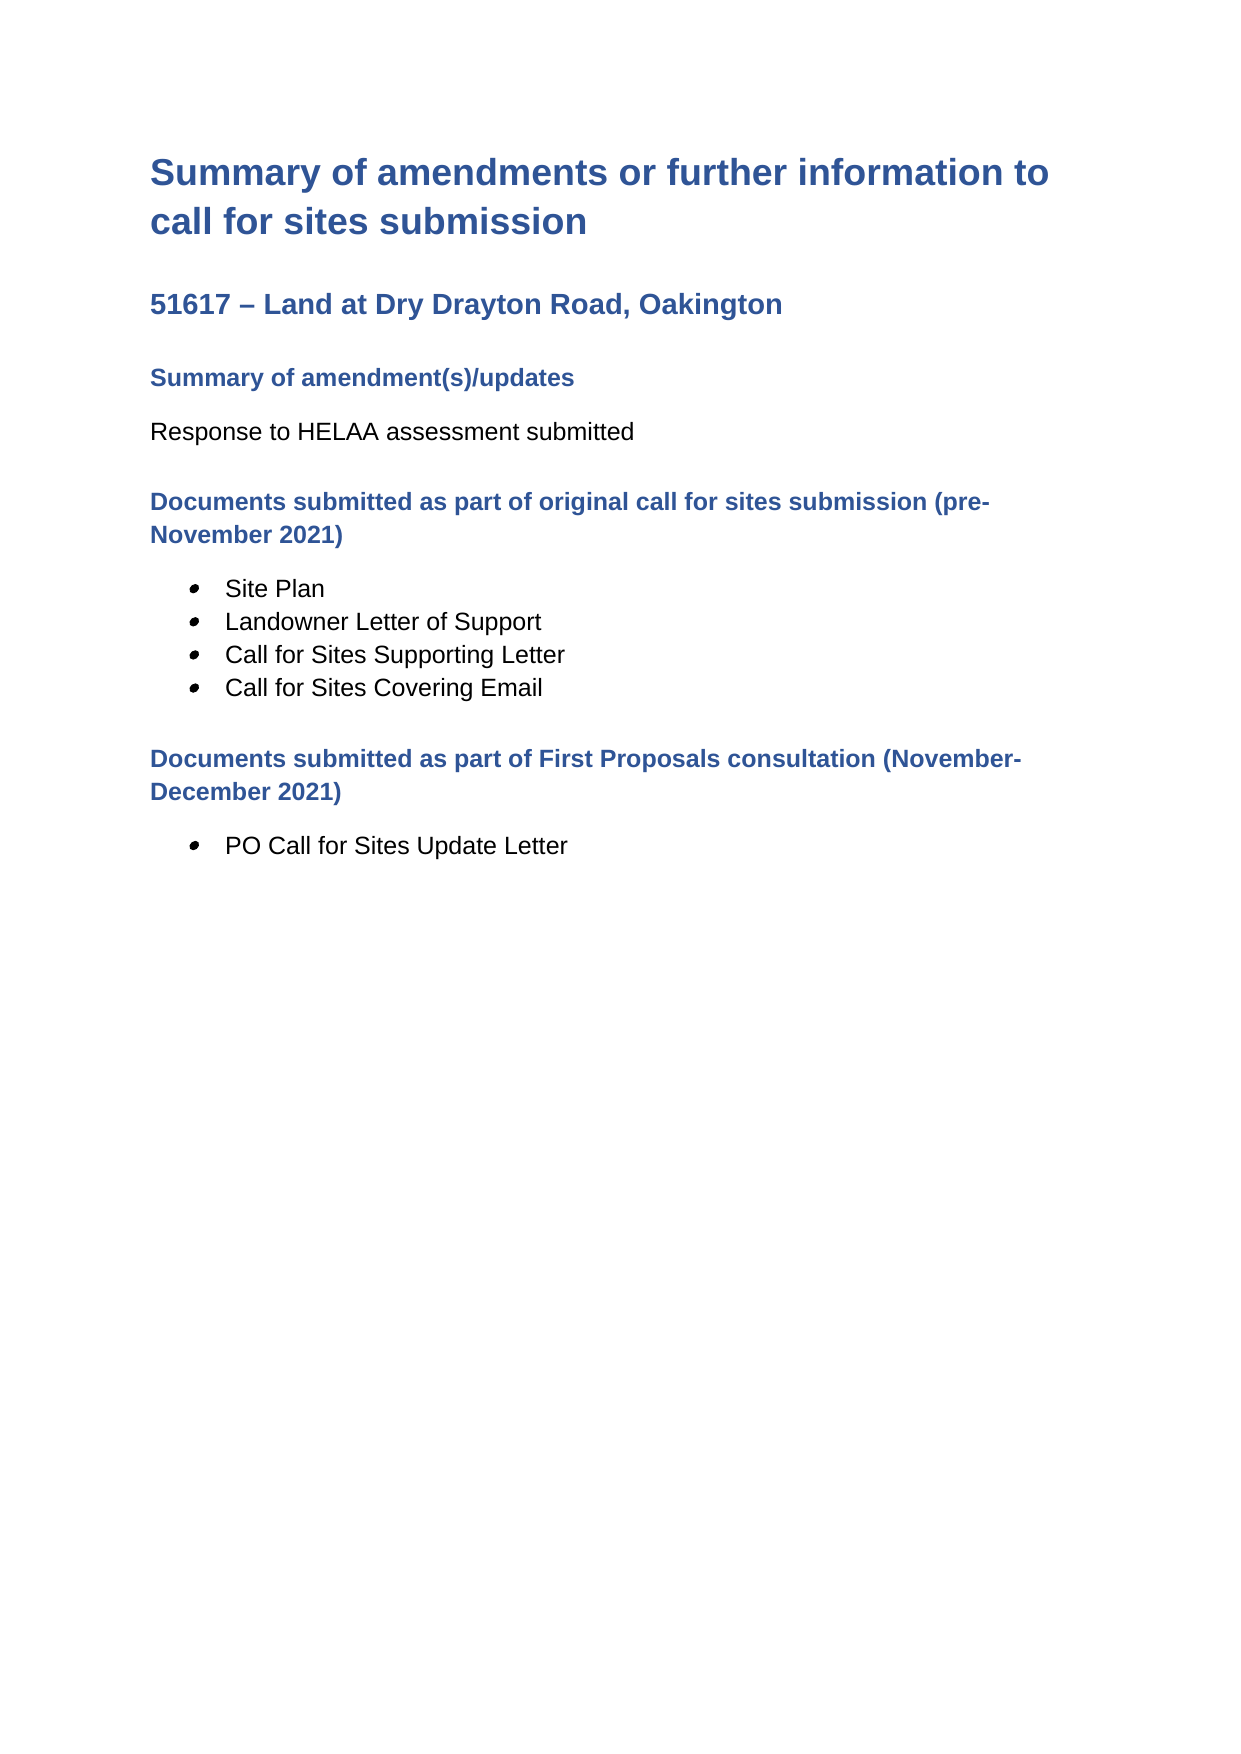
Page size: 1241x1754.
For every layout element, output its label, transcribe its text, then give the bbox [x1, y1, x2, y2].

list Call for Sites Supporting Letter [187, 640, 1090, 669]
subtitle Summary of amendments or further information to call for sites submission [150, 150, 1090, 243]
subtitle 51617 – Land at Dry Drayton Road, Oakington [150, 287, 1090, 320]
subtitle Documents submitted as part of First Proposals consultation (November-December 2021) [150, 744, 1090, 806]
subtitle Summary of amendment(s)/updates [150, 363, 1090, 391]
list PO Call for Sites Update Letter [187, 831, 1090, 860]
list Landowner Letter of Support [187, 607, 1090, 636]
subtitle Documents submitted as part of original call for sites submission (pre-November 2021) [150, 487, 1090, 549]
text Response to HELAA assessment submitted [150, 417, 1090, 445]
list Site Plan [187, 574, 1090, 603]
list Call for Sites Covering Email [187, 673, 1090, 702]
